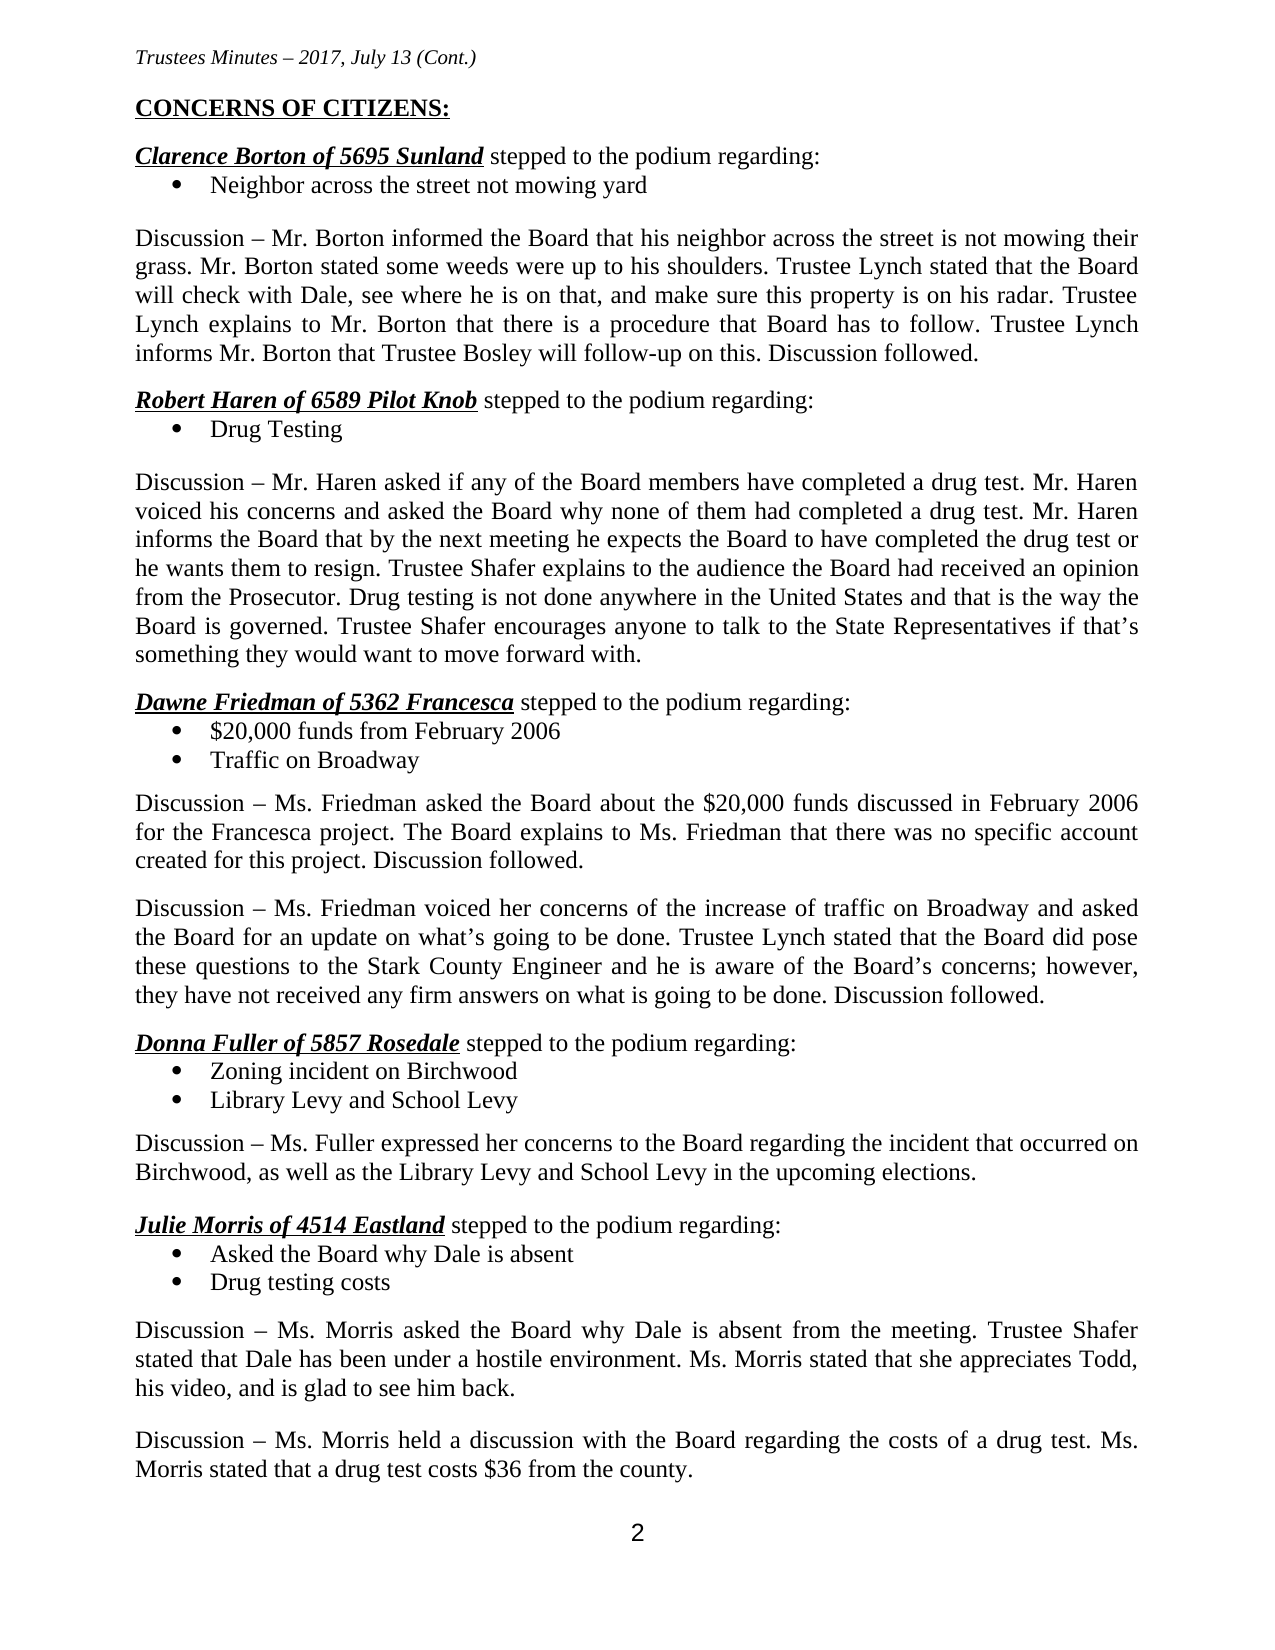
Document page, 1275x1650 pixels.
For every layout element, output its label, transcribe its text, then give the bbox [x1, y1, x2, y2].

list Drug testing costs [172, 1267, 1140, 1296]
text Discussion – Ms. Friedman voiced her concerns of the increase of traffic on Broadway and asked the Board for an update on what’s going to be done. Trustee Lynch stated that the Board did pose these questions to the Stark County Engineer and he is aware of the Board’s concerns; however, they have not received any firm answers on what is going to be done. Discussion followed. [135, 893, 1140, 1008]
text Discussion – Mr. Borton informed the Board that his neighbor across the street is not mowing their grass. Mr. Borton stated some weeds were up to his shoulders. Trustee Lynch stated that the Board will check with Dale, see where he is on that, and make sure this property is on his radar. Trustee Lynch explains to Mr. Borton that there is a procedure that Board has to follow. Trustee Lynch informs Mr. Borton that Trustee Bosley will follow-up on this. Discussion followed. [135, 223, 1140, 366]
text Discussion – Ms. Morris held a discussion with the Board regarding the costs of a drug test. Ms. Morris stated that a drug test costs $36 from the county. [135, 1426, 1140, 1483]
text Julie Morris of 4514 Eastland stepped to the podium regarding: [135, 1210, 1140, 1239]
list Asked the Board why Dale is absent [172, 1239, 1140, 1267]
text CONCERNS OF CITIZENS: [135, 93, 1140, 122]
text Discussion – Mr. Haren asked if any of the Board members have completed a drug test. Mr. Haren voiced his concerns and asked the Board why none of them had completed a drug test. Mr. Haren informs the Board that by the next meeting he expects the Board to have completed the drug test or he wants them to resign. Trustee Shafer explains to the audience the Board had received an opinion from the Prosecutor. Drug testing is not done anywhere in the United States and that is the way the Board is governed. Trustee Shafer encourages anyone to talk to the State Representatives if that’s something they would want to move forward with. [135, 467, 1140, 668]
text Robert Haren of 6589 Pilot Knob stepped to the podium regarding: [135, 386, 1140, 414]
text Dawne Friedman of 5362 Francesca stepped to the podium regarding: [135, 687, 1140, 716]
text Discussion – Ms. Fuller expressed her concerns to the Board regarding the incident that occurred on Birchwood, as well as the Library Levy and School Levy in the upcoming elections. [135, 1128, 1140, 1186]
text Discussion – Ms. Morris asked the Board why Dale is absent from the meeting. Trustee Shafer stated that Dale has been under a hostile environment. Ms. Morris stated that she appreciates Todd, his video, and is glad to see him back. [135, 1315, 1140, 1402]
text Discussion – Ms. Friedman asked the Board about the $20,000 funds discussed in February 2006 for the Francesca project. The Board explains to Ms. Friedman that there was no specific account created for this project. Discussion followed. [135, 788, 1140, 874]
list Neighbor across the street not mowing yard [172, 170, 1140, 198]
list $20,000 funds from February 2006 [172, 716, 1140, 745]
list Traffic on Broadway [172, 745, 1140, 774]
text Donna Fuller of 5857 Rosedale stepped to the podium regarding: [135, 1028, 1140, 1056]
list Drug Testing [172, 414, 1140, 443]
list Library Levy and School Levy [172, 1085, 1140, 1114]
text Clarence Borton of 5695 Sunland stepped to the podium regarding: [135, 141, 1140, 170]
list Zoning incident on Birchwood [172, 1056, 1140, 1085]
